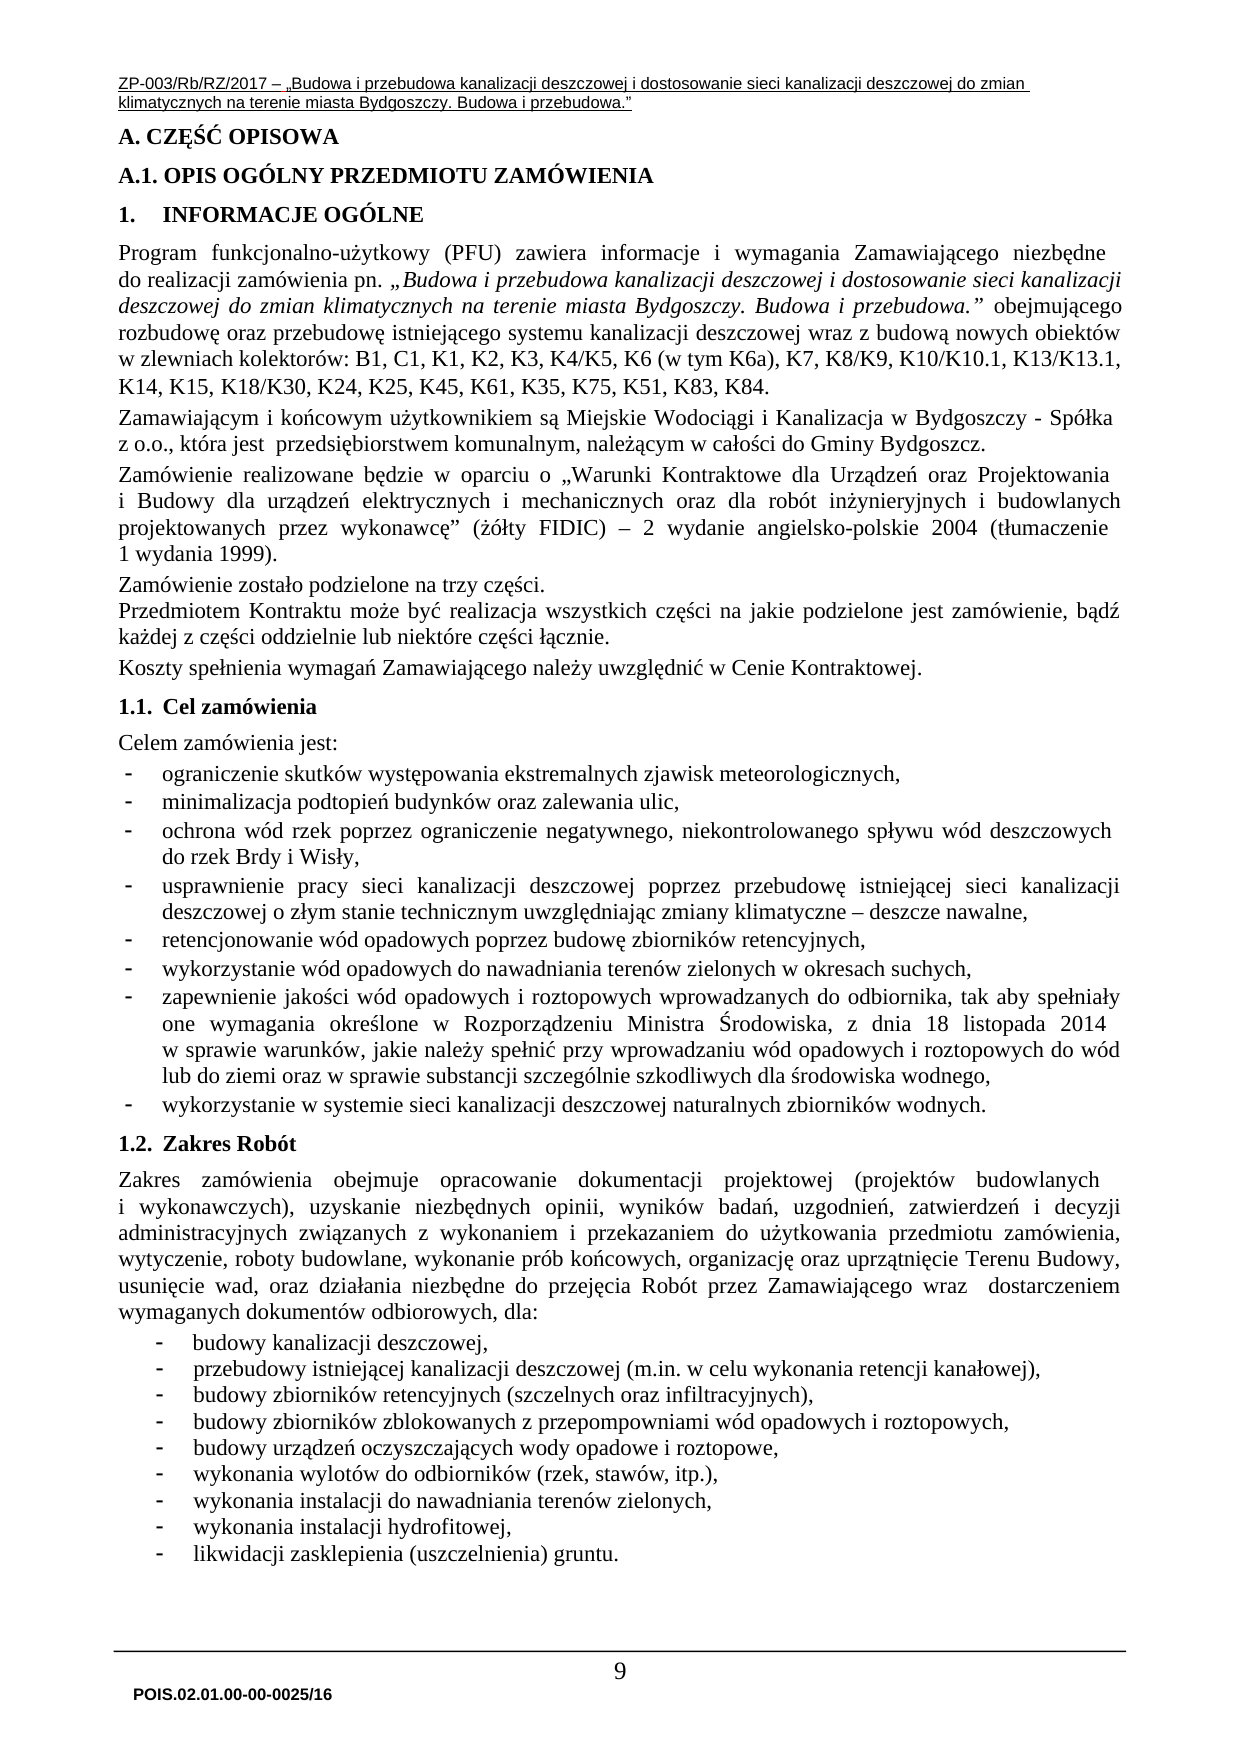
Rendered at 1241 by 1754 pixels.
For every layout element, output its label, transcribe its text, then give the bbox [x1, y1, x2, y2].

text Program funkcjonalno-użytkowy (PFU) zawiera informacje i wymagania Zamawiającego niezbędne do realizacji zamówienia pn. „Budowa i przebudowa kanalizacji deszczowej i dostosowanie sieci kanalizacji deszczowej do zmian klimatycznych na terenie miasta Bydgoszczy. Budowa i przebudowa.” obejmującego rozbudowę oraz przebudowę istniejącego systemu kanalizacji deszczowej wraz z budową nowych obiektów w zlewniach kolektorów: B1, C1, K1, K2, K3, K4/K5, K6 (w tym K6a), K7, K8/K9, K10/K10.1, K13/K13.1, K14, K15, K18/K30, K24, K25, K45, K61, K35, K75, K51, K83, K84. [118, 239, 1122, 400]
text Celem zamówienia jest: [118, 729, 1122, 756]
list wykorzystanie wód opadowych do nawadniania terenów zielonych w okresach suchych, [124, 955, 1122, 981]
list budowy urządzeń oczyszczających wody opadowe i roztopowe, [156, 1434, 1122, 1461]
text Koszty spełnienia wymagań Zamawiającego należy uwzględnić w Cenie Kontraktowej. [118, 654, 1122, 680]
text 1. INFORMACJE OGÓLNE [118, 201, 1122, 227]
text A. CZĘŚĆ OPISOWA [118, 123, 1122, 149]
list ograniczenie skutków występowania ekstremalnych zjawisk meteorologicznych, [124, 760, 1122, 786]
text Przedmiotem Kontraktu może być realizacja wszystkich części na jakie podzielone jest zamówienie, bądź każdej z części oddzielnie lub niektóre części łącznie. [118, 597, 1122, 650]
text Zamawiającym i końcowym użytkownikiem są Miejskie Wodociągi i Kanalizacja w Bydgoszczy - Spółka z o.o., która jest przedsiębiorstwem komunalnym, należącym w całości do Gminy Bydgoszcz. [118, 404, 1122, 457]
list budowy kanalizacji deszczowej, [155, 1329, 1122, 1355]
list przebudowy istniejącej kanalizacji deszczowej (m.in. w celu wykonania retencji kanałowej), [156, 1355, 1122, 1381]
text Zakres zamówienia obejmuje opracowanie dokumentacji projektowej (projektów budowlanych i wykonawczych), uzyskanie niezbędnych opinii, wyników badań, uzgodnień, zatwierdzeń i decyzji administracyjnych związanych z wykonaniem i przekazaniem do użytkowania przedmiotu zamówienia, wytyczenie, roboty budowlane, wykonanie prób końcowych, organizację oraz uprzątnięcie Terenu Budowy, usunięcie wad, oraz działania niezbędne do przejęcia Robót przez Zamawiającego wraz dostarczeniem wymaganych dokumentów odbiorowych, dla: [118, 1166, 1122, 1324]
text A.1. OPIS OGÓLNY PRZEDMIOTU ZAMÓWIENIA [118, 162, 1122, 188]
list minimalizacja podtopień budynków oraz zalewania ulic, [124, 788, 1122, 815]
text 1.1. Cel zamówienia [118, 693, 1122, 719]
list likwidacji zasklepienia (uszczelnienia) gruntu. [156, 1539, 1122, 1566]
list wykonania instalacji do nawadniania terenów zielonych, [156, 1487, 1122, 1513]
list budowy zbiorników zblokowanych z przepompowniami wód opadowych i roztopowych, [156, 1408, 1122, 1434]
list wykonania wylotów do odbiorników (rzek, stawów, itp.), [156, 1461, 1122, 1487]
text Zamówienie realizowane będzie w oparciu o „Warunki Kontraktowe dla Urządzeń oraz Projektowania i Budowy dla urządzeń elektrycznych i mechanicznych oraz dla robót inżynieryjnych i budowlanych projektowanych przez wykonawcę” (żółty FIDIC) – 2 wydanie angielsko-polskie 2004 (tłumaczenie 1 wydania 1999). [118, 461, 1122, 566]
text Zamówienie zostało podzielone na trzy części. [118, 571, 1122, 597]
list budowy zbiorników retencyjnych (szczelnych oraz infiltracyjnych), [156, 1381, 1122, 1408]
list wykonania instalacji hydrofitowej, [156, 1513, 1122, 1539]
list zapewnienie jakości wód opadowych i roztopowych wprowadzanych do odbiornika, tak aby spełniały one wymagania określone w Rozporządzeniu Ministra Środowiska, z dnia 18 listopada 2014 w sprawie warunków, jakie należy spełnić przy wprowadzaniu wód opadowych i roztopowych do wód lub do ziemi oraz w sprawie substancji szczególnie szkodliwych dla środowiska wodnego, [124, 983, 1122, 1089]
text 1.2. Zakres Robót [118, 1130, 1122, 1156]
list retencjonowanie wód opadowych poprzez budowę zbiorników retencyjnych, [124, 926, 1122, 953]
list wykorzystanie w systemie sieci kanalizacji deszczowej naturalnych zbiorników wodnych. [124, 1091, 1122, 1117]
list usprawnienie pracy sieci kanalizacji deszczowej poprzez przebudowę istniejącej sieci kanalizacji deszczowej o złym stanie technicznym uwzględniając zmiany klimatyczne – deszcze nawalne, [124, 872, 1122, 924]
list ochrona wód rzek poprzez ograniczenie negatywnego, niekontrolowanego spływu wód deszczowych do rzek Brdy i Wisły, [124, 817, 1122, 869]
